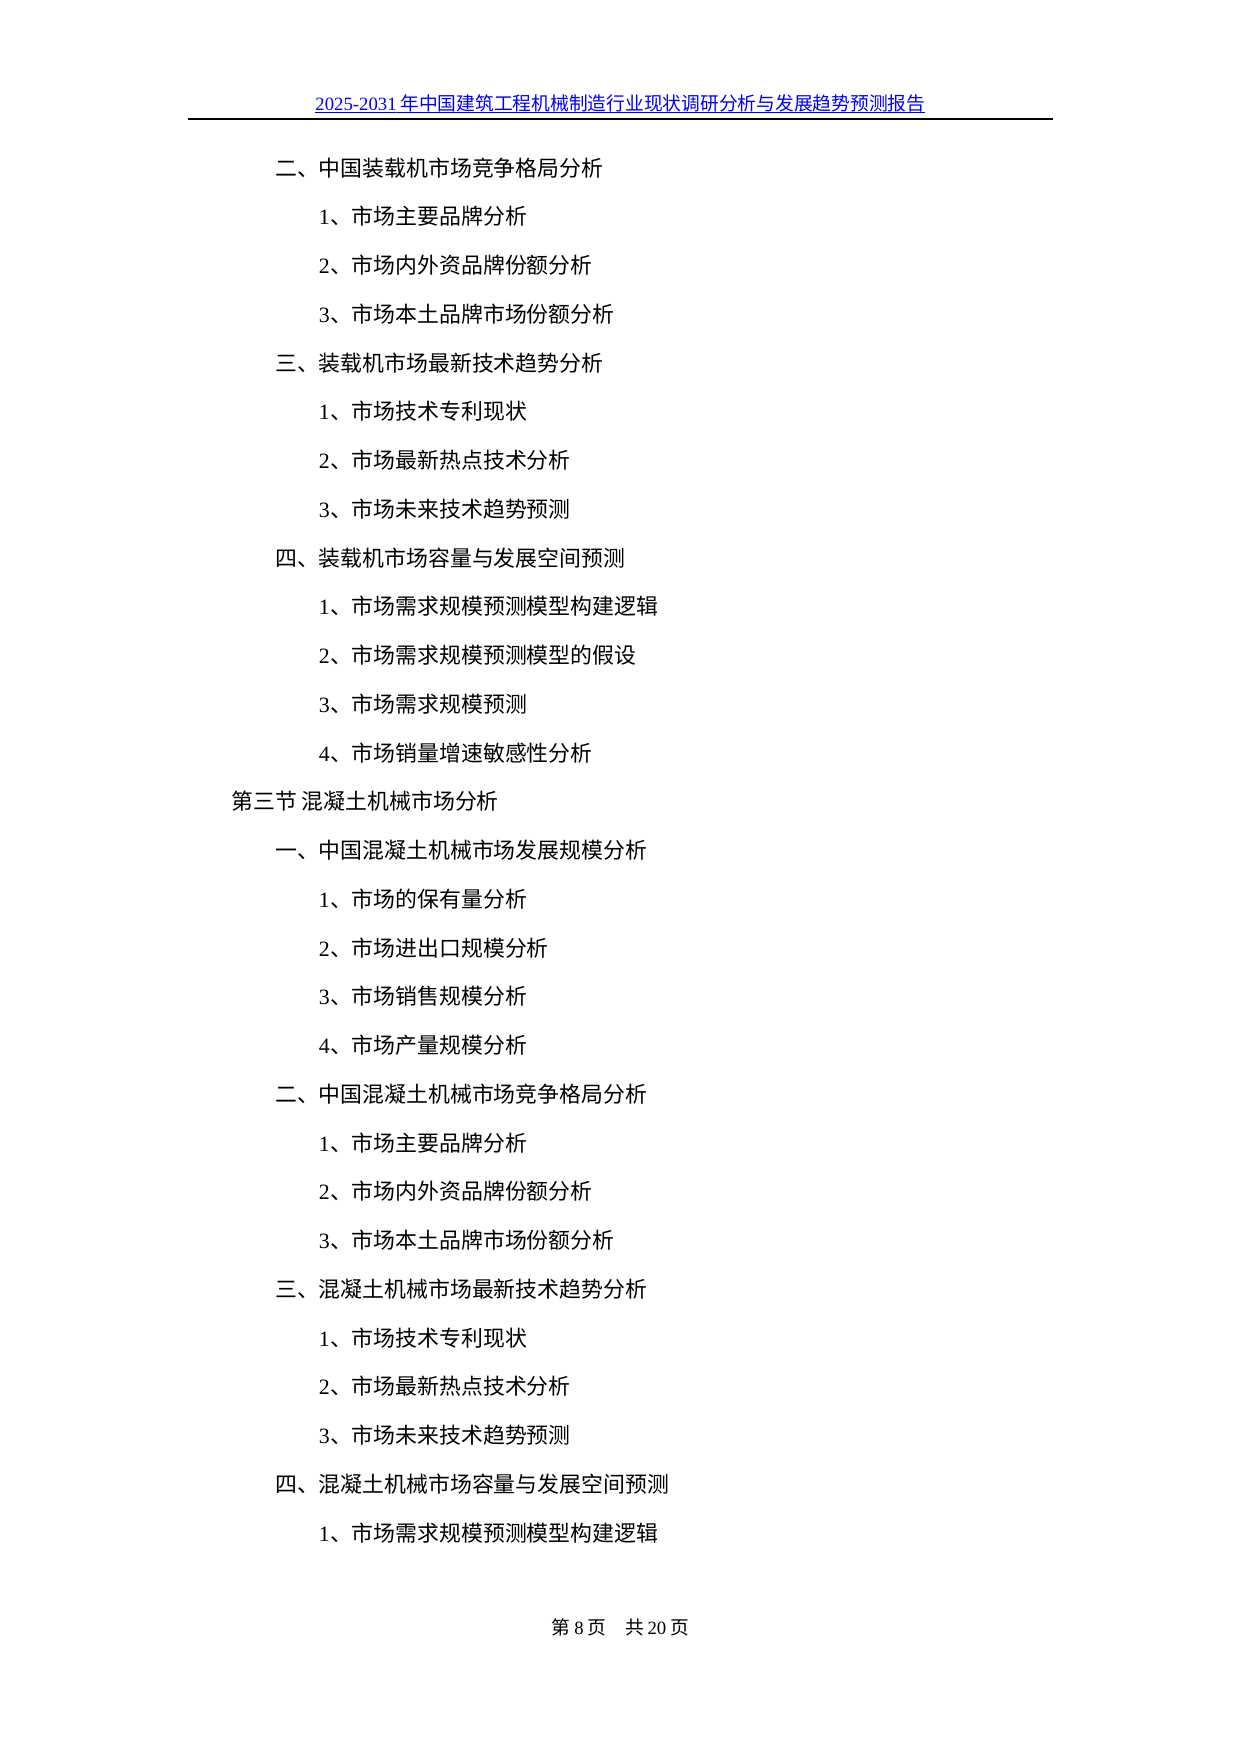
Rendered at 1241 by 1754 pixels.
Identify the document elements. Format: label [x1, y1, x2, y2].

text [187, 150, 1053, 1548]
